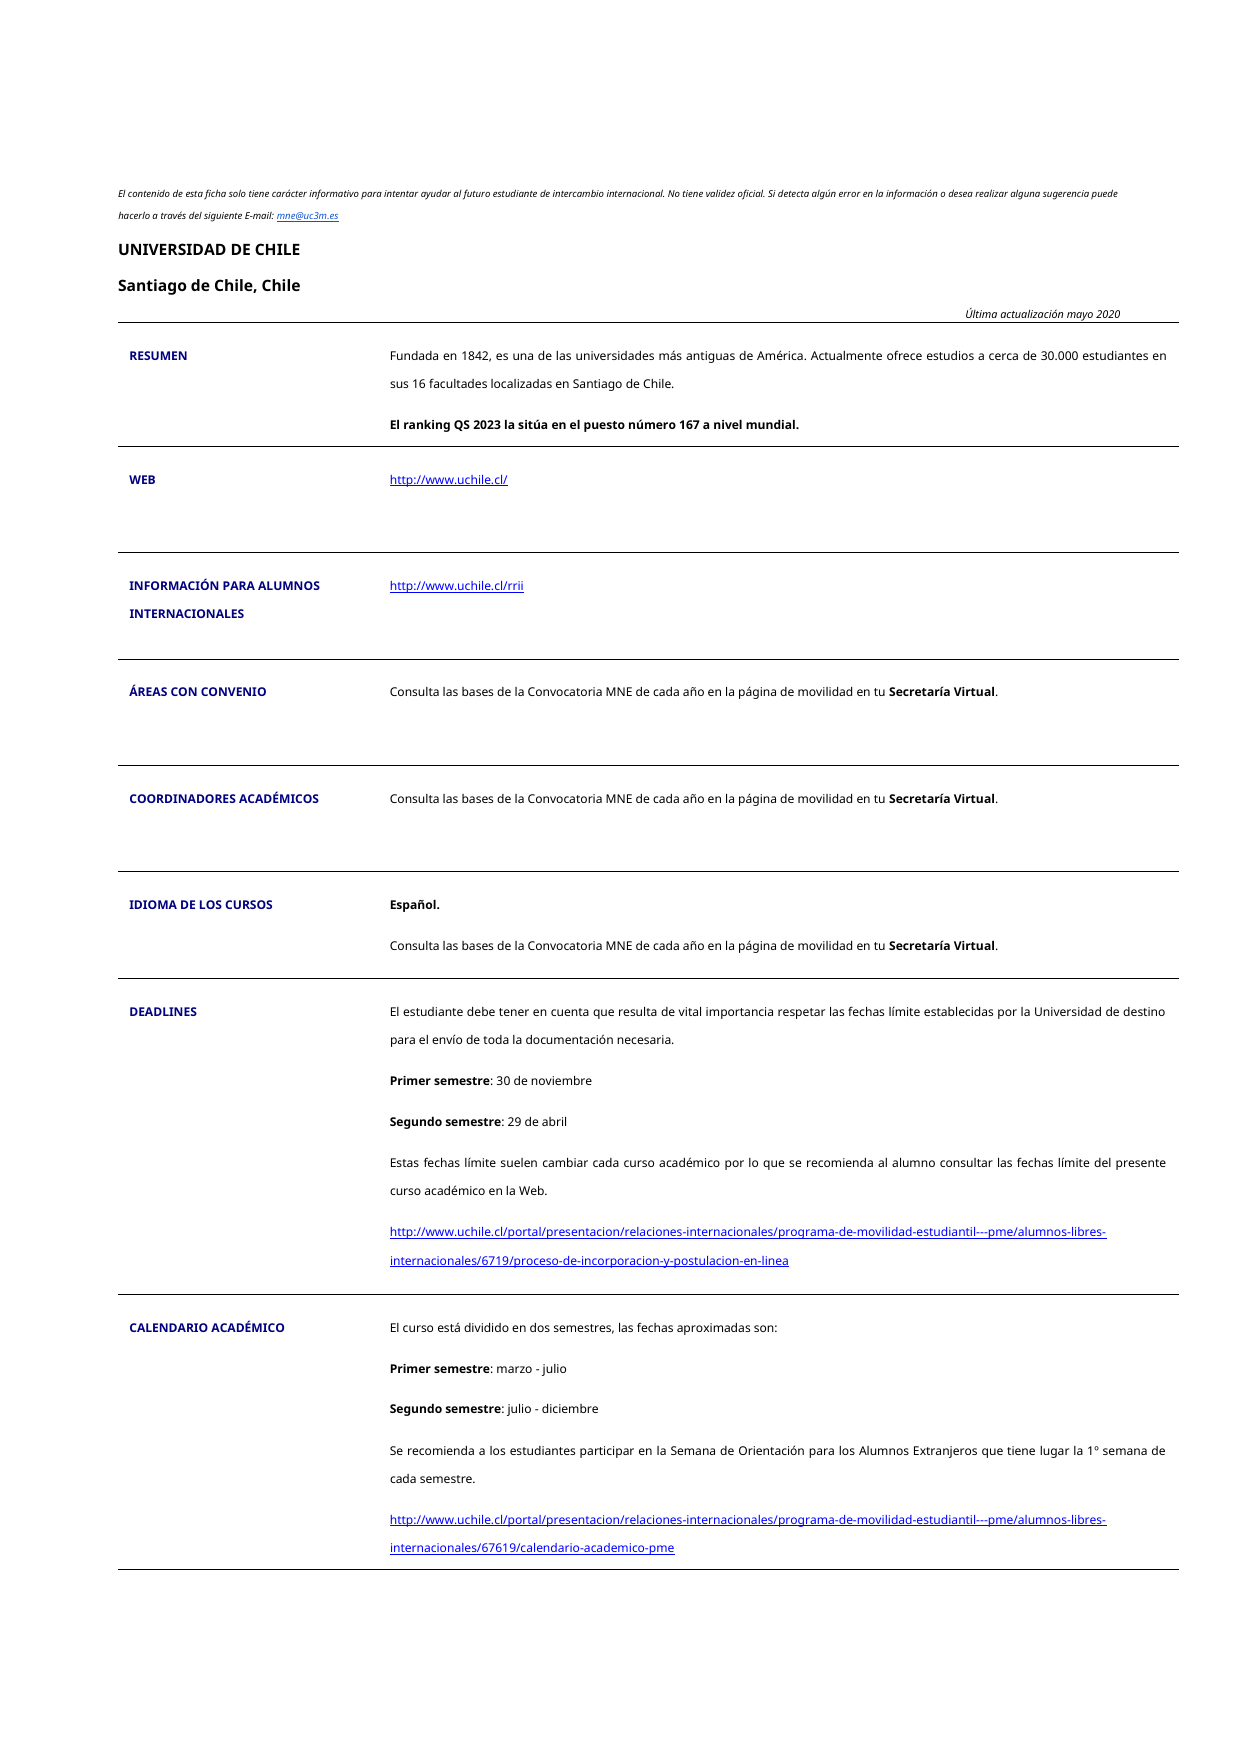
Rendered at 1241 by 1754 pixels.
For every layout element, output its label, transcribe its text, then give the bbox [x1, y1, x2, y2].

table_cell CALENDARIO ACADÉMICO [118, 1295, 378, 1569]
text Santiago de Chile, Chile [118, 259, 1122, 296]
table_cell http://www.uchile.cl/ [379, 447, 1179, 552]
table_cell COORDINADORES ACADÉMICOS [118, 766, 378, 871]
table_header RESUMEN [118, 323, 378, 446]
table_cell WEB [118, 447, 378, 552]
table_cell DEADLINES [118, 979, 378, 1294]
table_cell Consulta las bases de la Convocatoria MNE de cada año en la página de movilidad en tu Secretaría Virtual. [379, 766, 1179, 871]
table_cell http://www.uchile.cl/rrii [379, 553, 1179, 658]
table_cell El estudiante debe tener en cuenta que resulta de vital importancia respetar las fechas límite establecidas por la Universidad de destino para el envío de toda la documentación necesaria. Primer semestre: 30 de noviembre Segundo semestre: 29 de abril Estas fechas límite suelen cambiar cada curso académico por lo que se recomienda al alumno consultar las fechas límite del presente curso académico en la Web. http://www.uchile.cl/portal/presentacion/relaciones-internacionales/programa-de-movilidad-estudiantil---pme/alumnos-libres-internacionales/6719/proceso-de-incorporacion-y-postulacion-en-linea [379, 979, 1179, 1294]
text Última actualización mayo 2020 [118, 296, 1122, 322]
table_cell Consulta las bases de la Convocatoria MNE de cada año en la página de movilidad en tu Secretaría Virtual. [379, 660, 1179, 765]
table_cell ÁREAS CON CONVENIO [118, 660, 378, 765]
text UNIVERSIDAD DE CHILE [118, 223, 1122, 259]
table_cell IDIOMA DE LOS CURSOS [118, 872, 378, 978]
table_cell Español. Consulta las bases de la Convocatoria MNE de cada año en la página de movilidad en tu Secretaría Virtual. [379, 872, 1179, 978]
table_cell El curso está dividido en dos semestres, las fechas aproximadas son: Primer semestre: marzo - julio Segundo semestre: julio - diciembre Se recomienda a los estudiantes participar en la Semana de Orientación para los Alumnos Extranjeros que tiene lugar la 1º semana de cada semestre. http://www.uchile.cl/portal/presentacion/relaciones-internacionales/programa-de-movilidad-estudiantil---pme/alumnos-libres-internacionales/67619/calendario-academico-pme [379, 1295, 1179, 1569]
table_header Fundada en 1842, es una de las universidades más antiguas de América. Actualmente ofrece estudios a cerca de 30.000 estudiantes en sus 16 facultades localizadas en Santiago de Chile. El ranking QS 2023 la sitúa en el puesto número 167 a nivel mundial. [379, 323, 1179, 446]
table_cell INFORMACIÓN PARA ALUMNOS INTERNACIONALES [118, 553, 378, 658]
text El contenido de esta ficha solo tiene carácter informativo para intentar ayudar al futuro estudiante de intercambio internacional. No tiene validez oficial. Si detecta algún error en la información o desea realizar alguna sugerencia puede hacerlo a través del siguiente E-mail: mne@uc3m.es [118, 177, 1122, 223]
